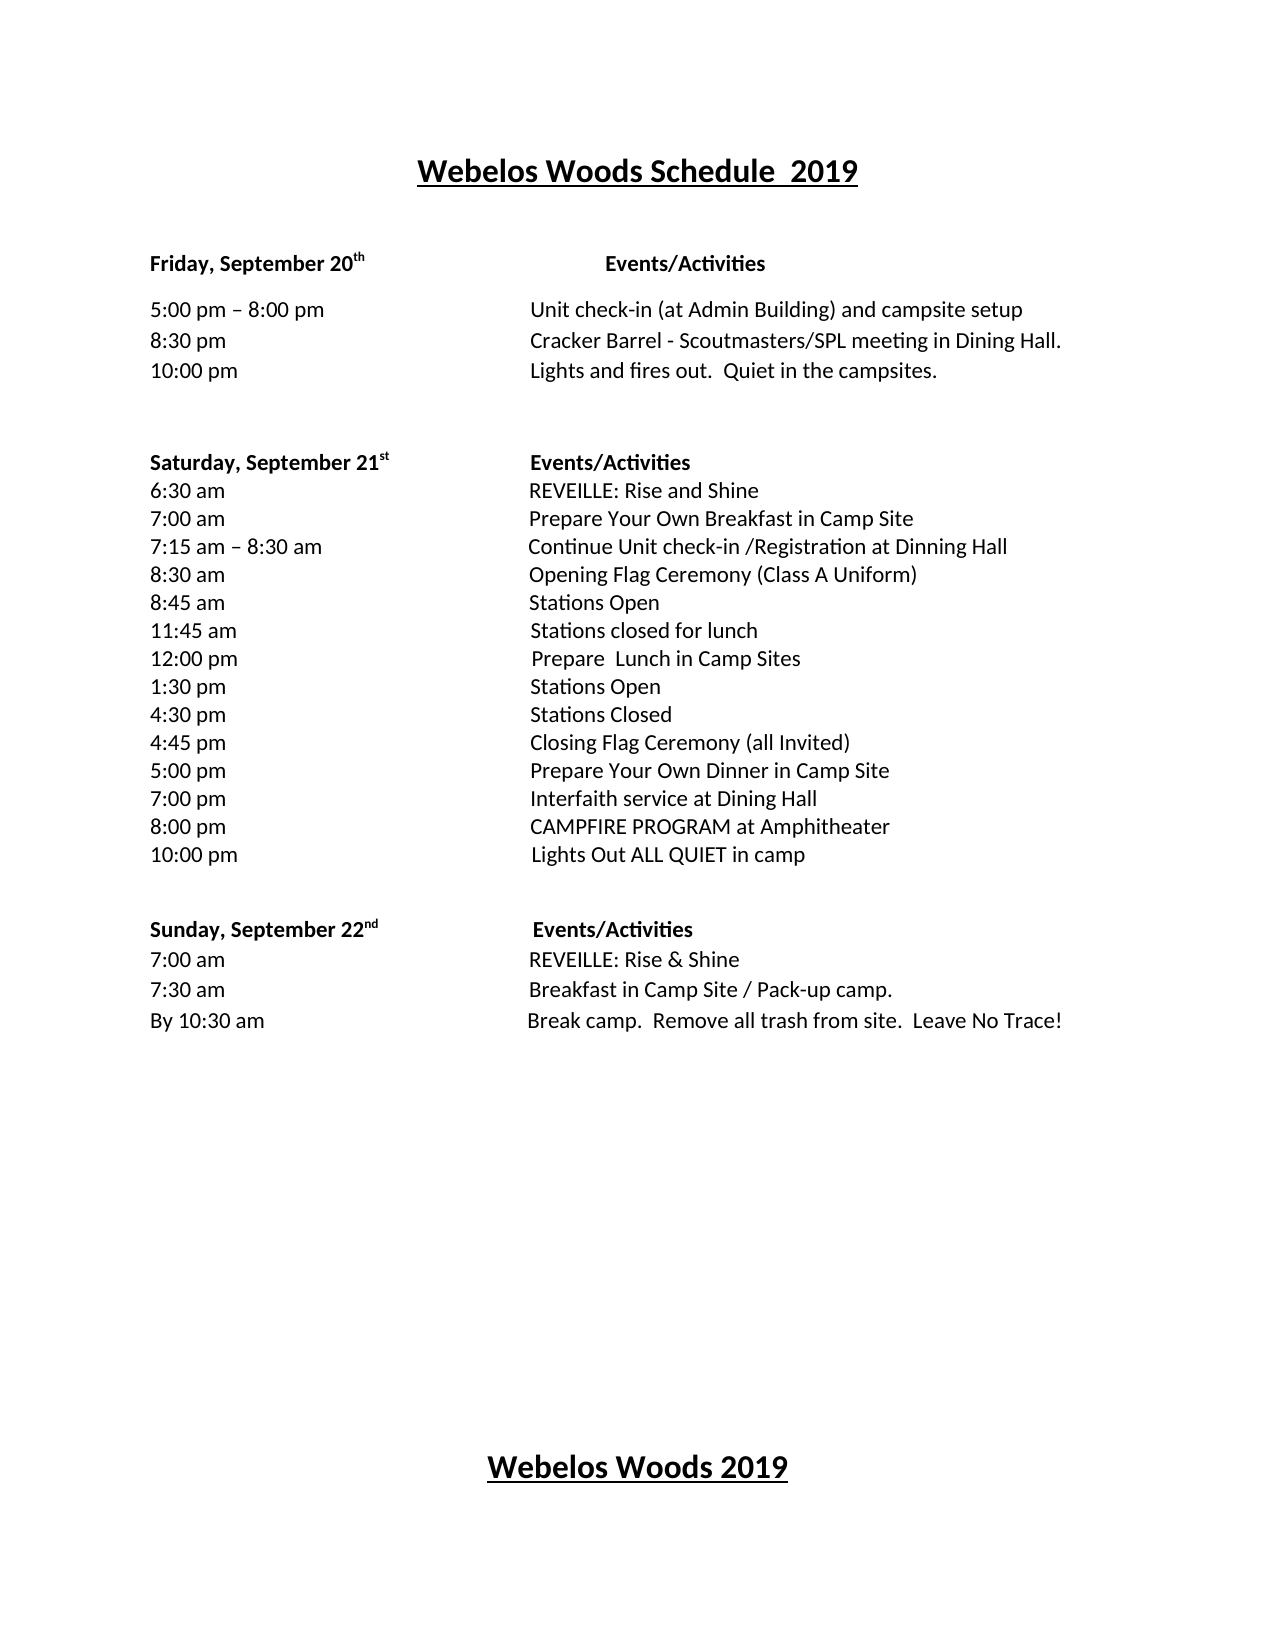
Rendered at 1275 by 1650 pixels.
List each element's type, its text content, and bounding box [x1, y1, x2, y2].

text Webelos Woods Schedule 2019 [150, 150, 1125, 191]
text 5:00 pm – 8:00 pm Unit check-in (at Admin Building) and campsite setup 8:30 pm Cracker Barrel - Scoutmasters/SPL meeting in Dining Hall. 10:00 pm Lights and fires out. Quiet in the campsites. [150, 296, 1125, 384]
text 8:00 pm CAMPFIRE PROGRAM at Amphitheater 10:00 pm Lights Out ALL QUIET in camp [150, 812, 1125, 868]
text Friday, September 20th Events/Activities [150, 249, 1125, 277]
text Webelos Woods 2019 [150, 1446, 1125, 1487]
text Sunday, September 22nd Events/Activities 7:00 am REVEILLE: Rise & Shine 7:30 am Breakfast in Camp Site / Pack-up camp. By 10:30 am Break camp. Remove all trash from site. Leave No Trace! [150, 915, 1125, 1034]
text Saturday, September 21st Events/Activities 6:30 am REVEILLE: Rise and Shine 7:00 am Prepare Your Own Breakfast in Camp Site 7:15 am – 8:30 am Continue Unit check-in /Registration at Dinning Hall 8:30 am Opening Flag Ceremony (Class A Uniform) 8:45 am Stations Open 11:45 am Stations closed for lunch 12:00 pm Prepare Lunch in Camp Sites 1:30 pm Stations Open 4:30 pm Stations Closed 4:45 pm Closing Flag Ceremony (all Invited) 5:00 pm Prepare Your Own Dinner in Camp Site 7:00 pm Interfaith service at Dining Hall [150, 448, 1125, 812]
